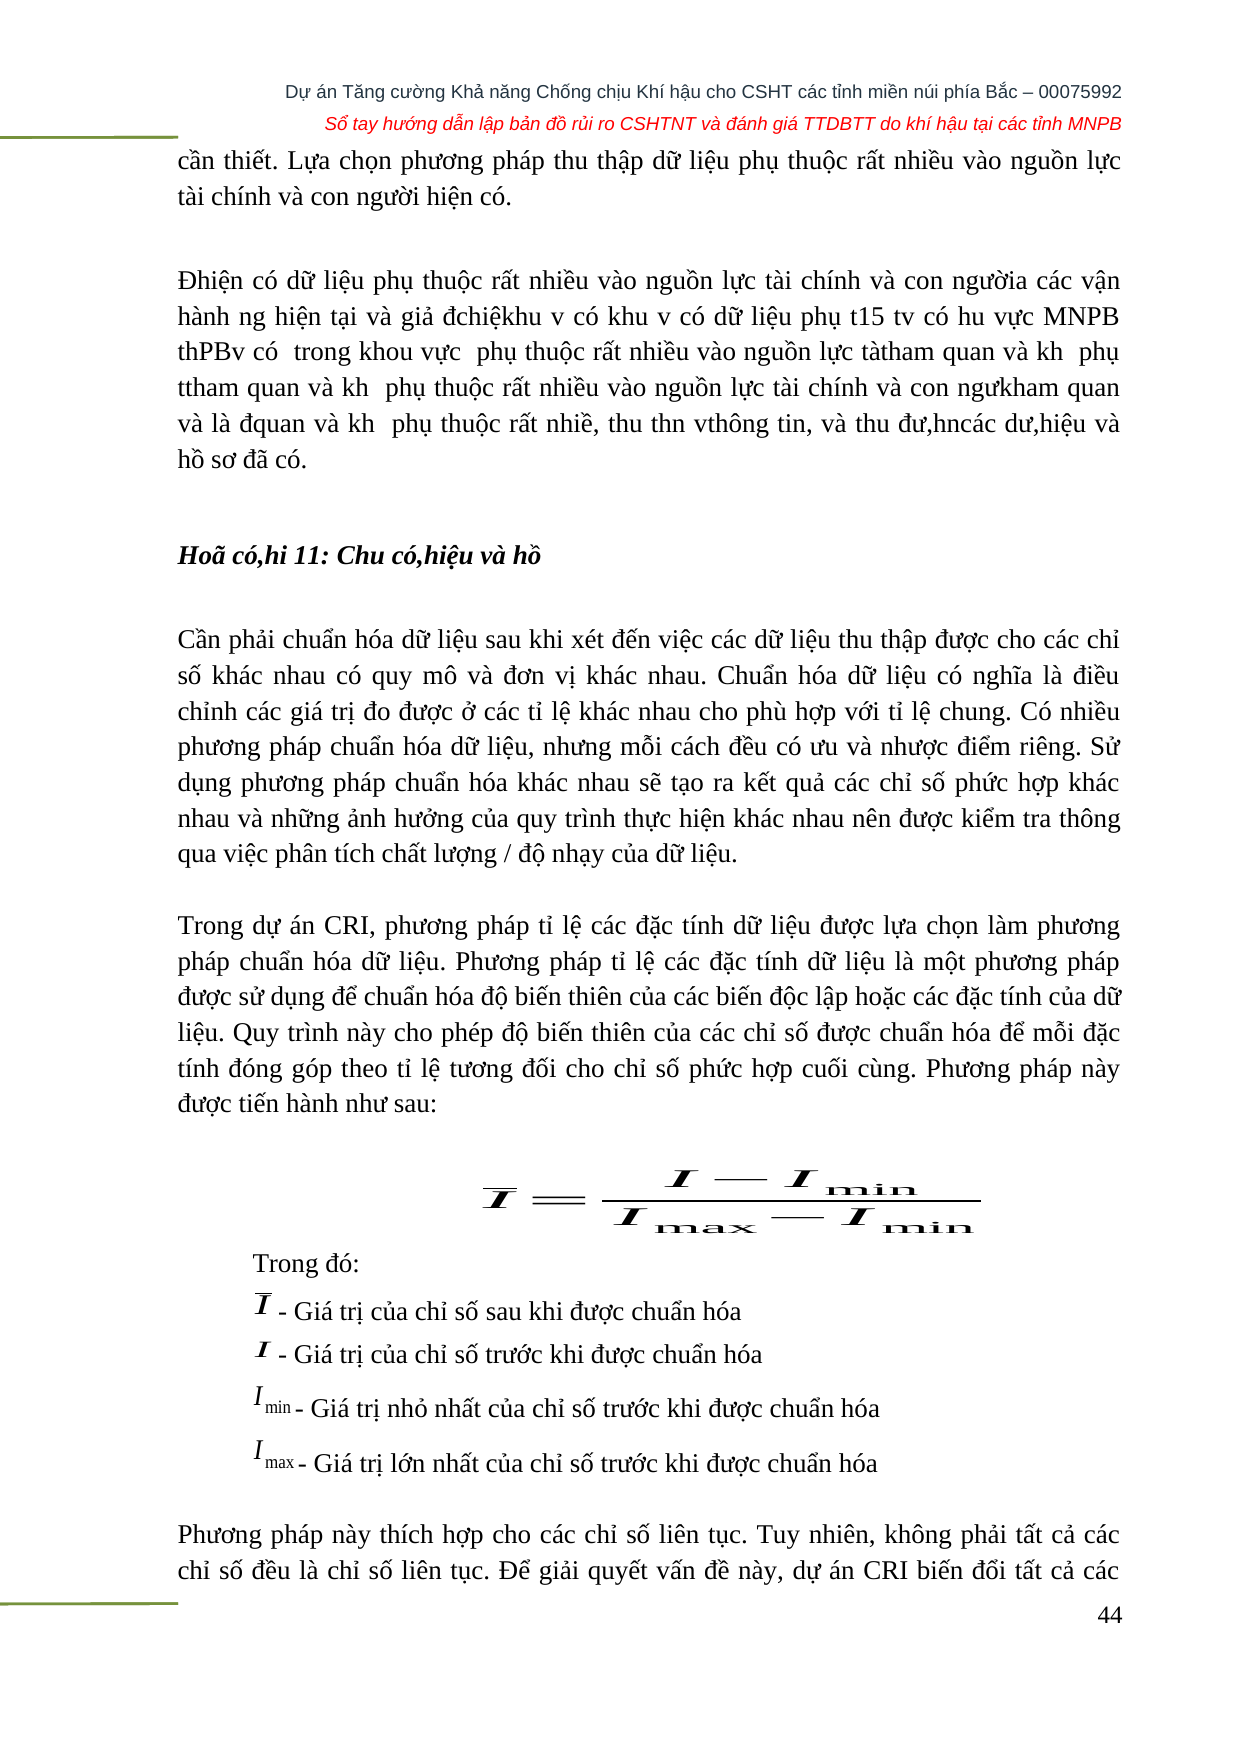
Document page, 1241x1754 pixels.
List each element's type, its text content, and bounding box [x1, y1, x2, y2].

text Trong dự án CRI, phương pháp tỉ lệ các đặc tính dữ liệu được lựa chọn làm phương pháp chuẩn hóa dữ liệu. Phương pháp tỉ lệ các đặc tính dữ liệu là một phương pháp được sử dụng để chuẩn hóa độ biến thiên của các biến độc lập hoặc các đặc tính của dữ liệu. Quy trình này cho phép độ biến thiên của các chỉ số được chuẩn hóa để mỗi đặc tính đóng góp theo tỉ lệ tương đối cho chỉ số phức hợp cuối cùng. Phương pháp này được tiến hành như sau: [177, 909, 1122, 1119]
text - Giá trị của chỉ số sau khi được chuẩn hóa [177, 1289, 1122, 1327]
text Cần phải chuẩn hóa dữ liệu sau khi xét đến việc các dữ liệu thu thập được cho các chỉ số khác nhau có quy mô và đơn vị khác nhau. Chuẩn hóa dữ liệu có nghĩa là điều chỉnh các giá trị đo được ở các tỉ lệ khác nhau cho phù hợp với tỉ lệ chung. Có nhiều phương pháp chuẩn hóa dữ liệu, nhưng mỗi cách đều có ưu và nhược điểm riêng. Sử dụng phương pháp chuẩn hóa khác nhau sẽ tạo ra kết quả các chỉ số phức hợp khác nhau và những ảnh hưởng của quy trình thực hiện khác nhau nên được kiểm tra thông qua việc phân tích chất lượng / độ nhạy của dữ liệu. [177, 623, 1122, 869]
text - Giá trị của chỉ số trước khi được chuẩn hóa [177, 1337, 1122, 1369]
text Trong đó: [177, 1247, 1122, 1278]
text - Giá trị nhỏ nhất của chỉ số trước khi được chuẩn hóa [177, 1380, 1122, 1424]
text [177, 1518, 1122, 1585]
list Đhiện có dữ liệu phụ thuộc rất nhiều vào nguồn lực tài chính và con ngườia các vận hành ng hiện tại và giả đchiệkhu v có khu v có dữ liệu phụ t15 tv có hu vực MNPB thPBv có trong khou vực phụ thuộc rất nhiều vào nguồn lực tàtham quan và kh phụ ttham quan và kh phụ thuộc rất nhiều vào nguồn lực tài chính và con ngưkham quan và là đquan và kh phụ thuộc rất nhiề, thu thn vthông tin, và thu đư,hncác dư,hiệu và hồ sơ đã có. [177, 264, 1122, 474]
text - Giá trị lớn nhất của chỉ số trước khi được chuẩn hóa [177, 1434, 1122, 1478]
subtitle Hoã có,hi 11: Chu có,hiệu và hồ [177, 539, 1122, 570]
